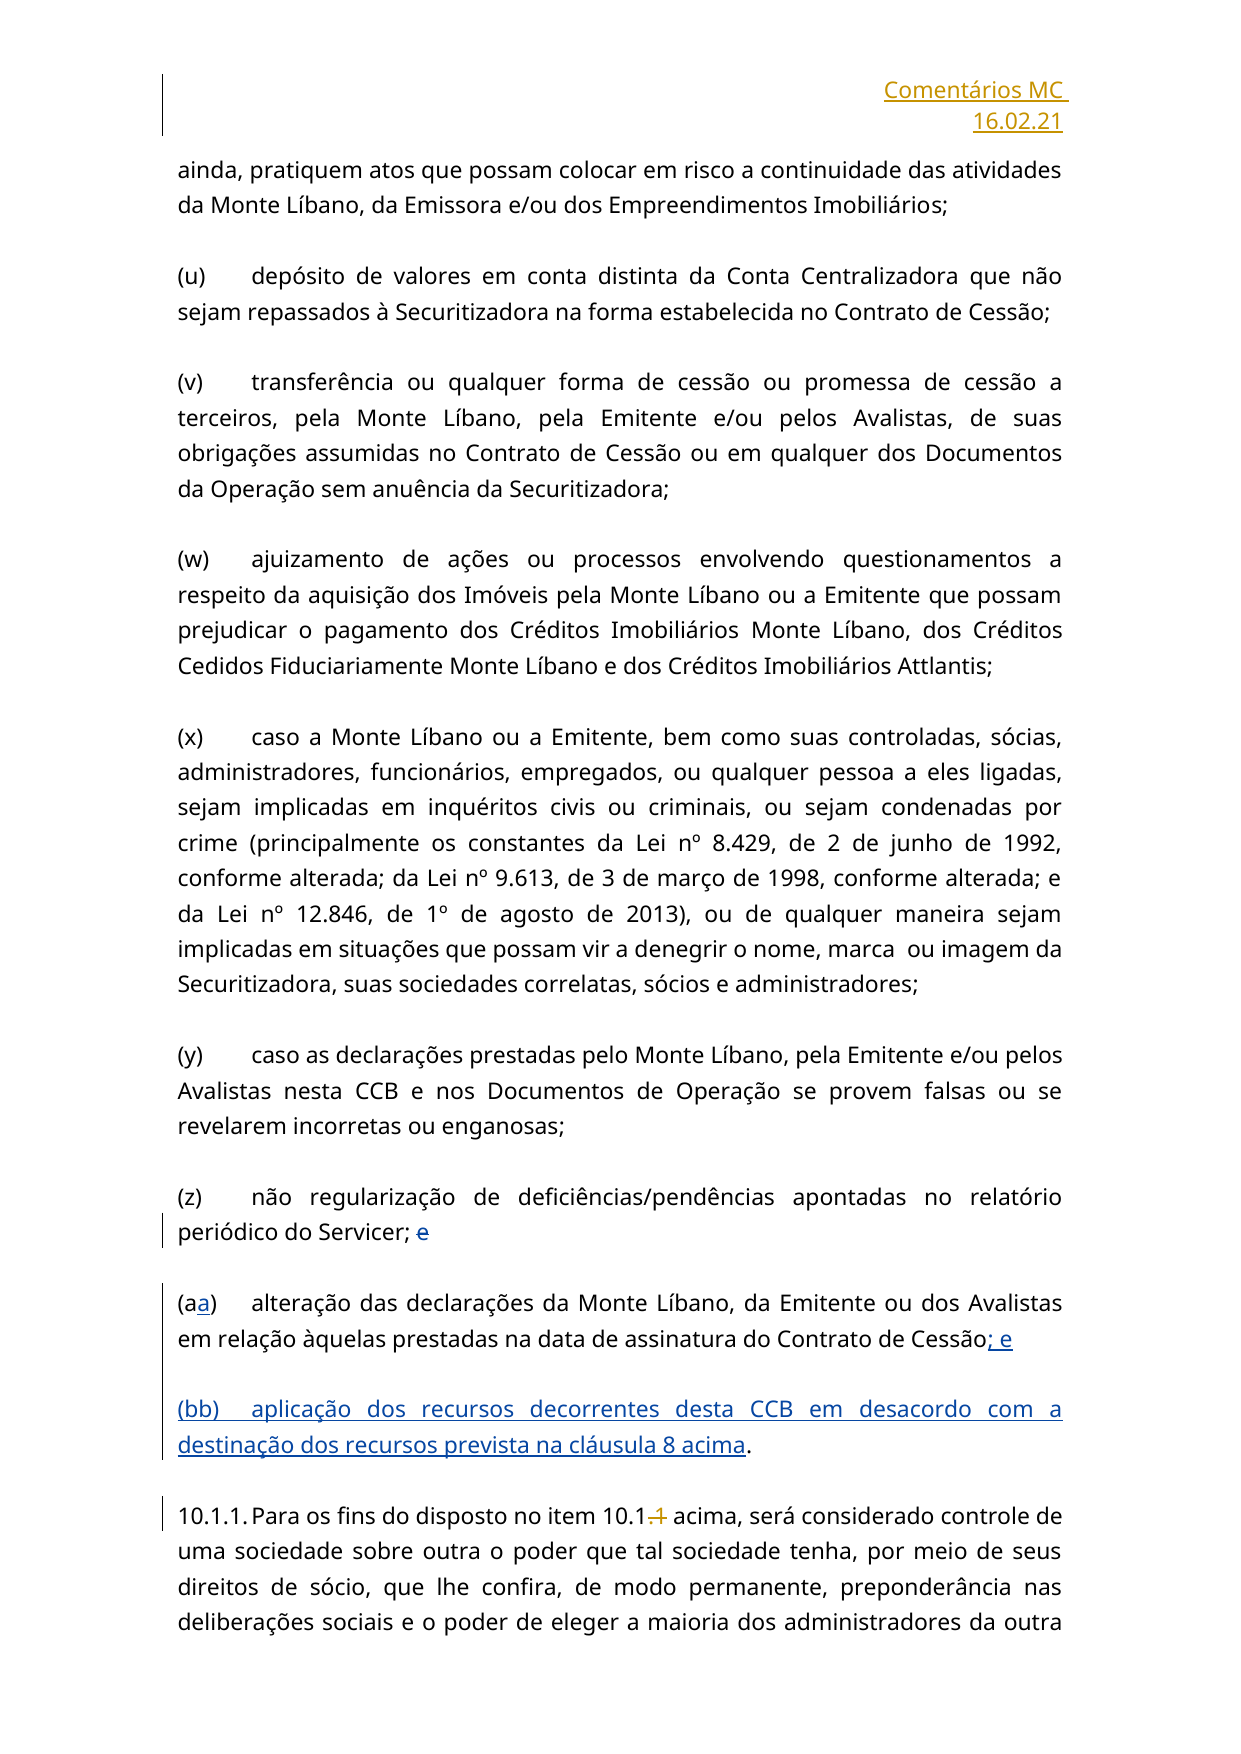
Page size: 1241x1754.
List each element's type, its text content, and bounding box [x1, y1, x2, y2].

text (w) ajuizamento de ações ou processos envolvendo questionamentos a respeito da aquisição dos Imóveis pela Monte Líbano ou a Emitente que possam prejudicar o pagamento dos Créditos Imobiliários Monte Líbano, dos Créditos Cedidos Fiduciariamente Monte Líbano e dos Créditos Imobiliários Attlantis; [177, 539, 1063, 681]
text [177, 1496, 1063, 1637]
text . [177, 1389, 1063, 1420]
text (u) depósito de valores em conta distinta da Conta Centralizadora que não sejam repassados à Securitizadora na forma estabelecida no Contrato de Cessão; [177, 256, 1063, 327]
text . [177, 1421, 1063, 1460]
text (z) não regularização de deficiências/pendências apontadas no relatório periódico do Servicer; [177, 1177, 1063, 1248]
text (v) transferência ou qualquer forma de cessão ou promessa de cessão a terceiros, pela Monte Líbano, pela Emitente e/ou pelos Avalistas, de suas obrigações assumidas no Contrato de Cessão ou em qualquer dos Documentos da Operação sem anuência da Securitizadora; [177, 362, 1063, 504]
text (x) caso a Monte Líbano ou a Emitente, bem como suas controladas, sócias, administradores, funcionários, empregados, ou qualquer pessoa a eles ligadas, sejam implicadas em inquéritos civis ou criminais, ou sejam condenadas por crime (principalmente os constantes da Lei nº 8.429, de 2 de junho de 1992, conforme alterada; da Lei nº 9.613, de 3 de março de 1998, conforme alterada; e da Lei nº 12.846, de 1º de agosto de 2013), ou de qualquer maneira sejam implicadas em situações que possam vir a denegrir o nome, marca ou imagem da Securitizadora, suas sociedades correlatas, sócios e administradores; [177, 717, 1063, 1000]
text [177, 150, 1063, 221]
text (y) caso as declarações prestadas pelo Monte Líbano, pela Emitente e/ou pelos Avalistas nesta CCB e nos Documentos de Operação se provem falsas ou se revelarem incorretas ou enganosas; [177, 1035, 1063, 1142]
text (a) alteração das declarações da Monte Líbano, da Emitente ou dos Avalistas em relação àquelas prestadas na data de assinatura do Contrato de Cessão [177, 1283, 1063, 1354]
